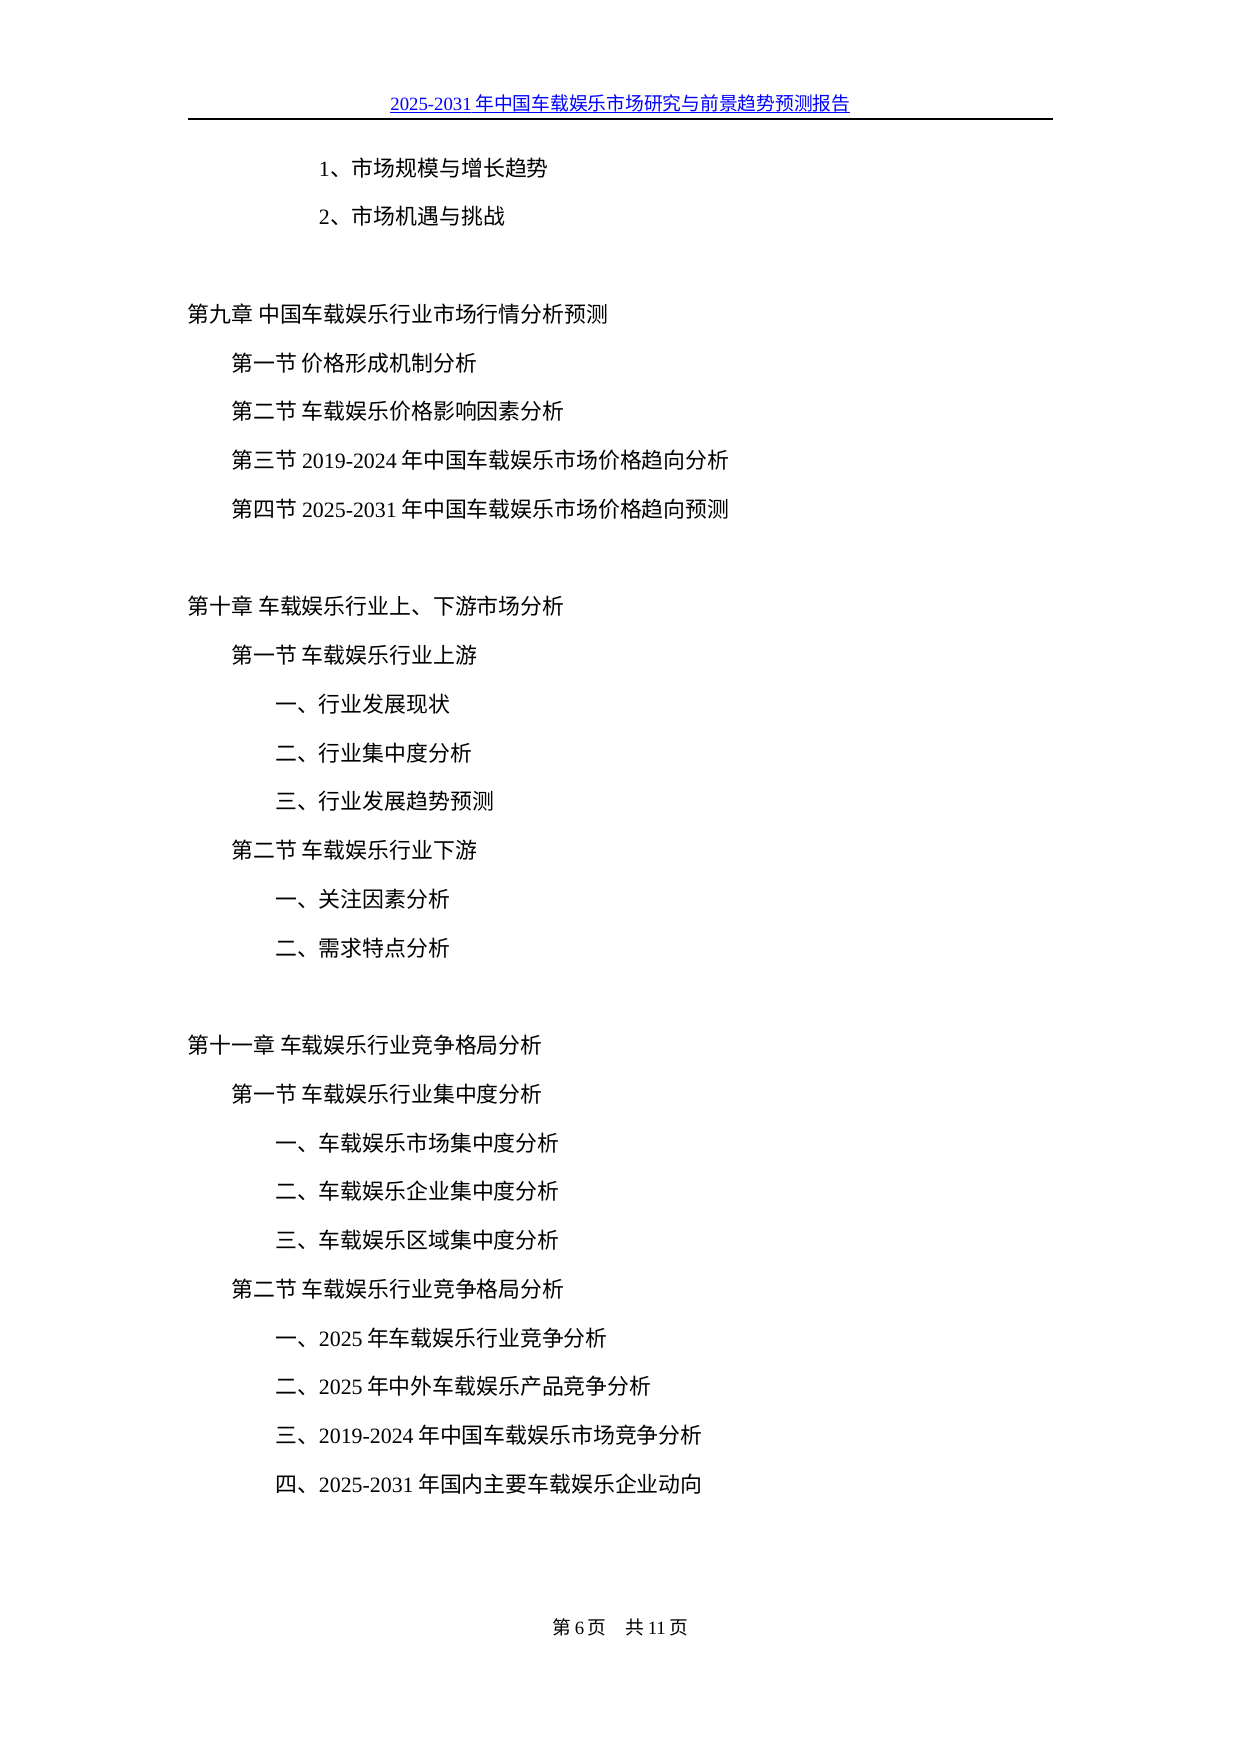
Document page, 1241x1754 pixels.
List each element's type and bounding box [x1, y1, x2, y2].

text [187, 150, 1053, 1499]
